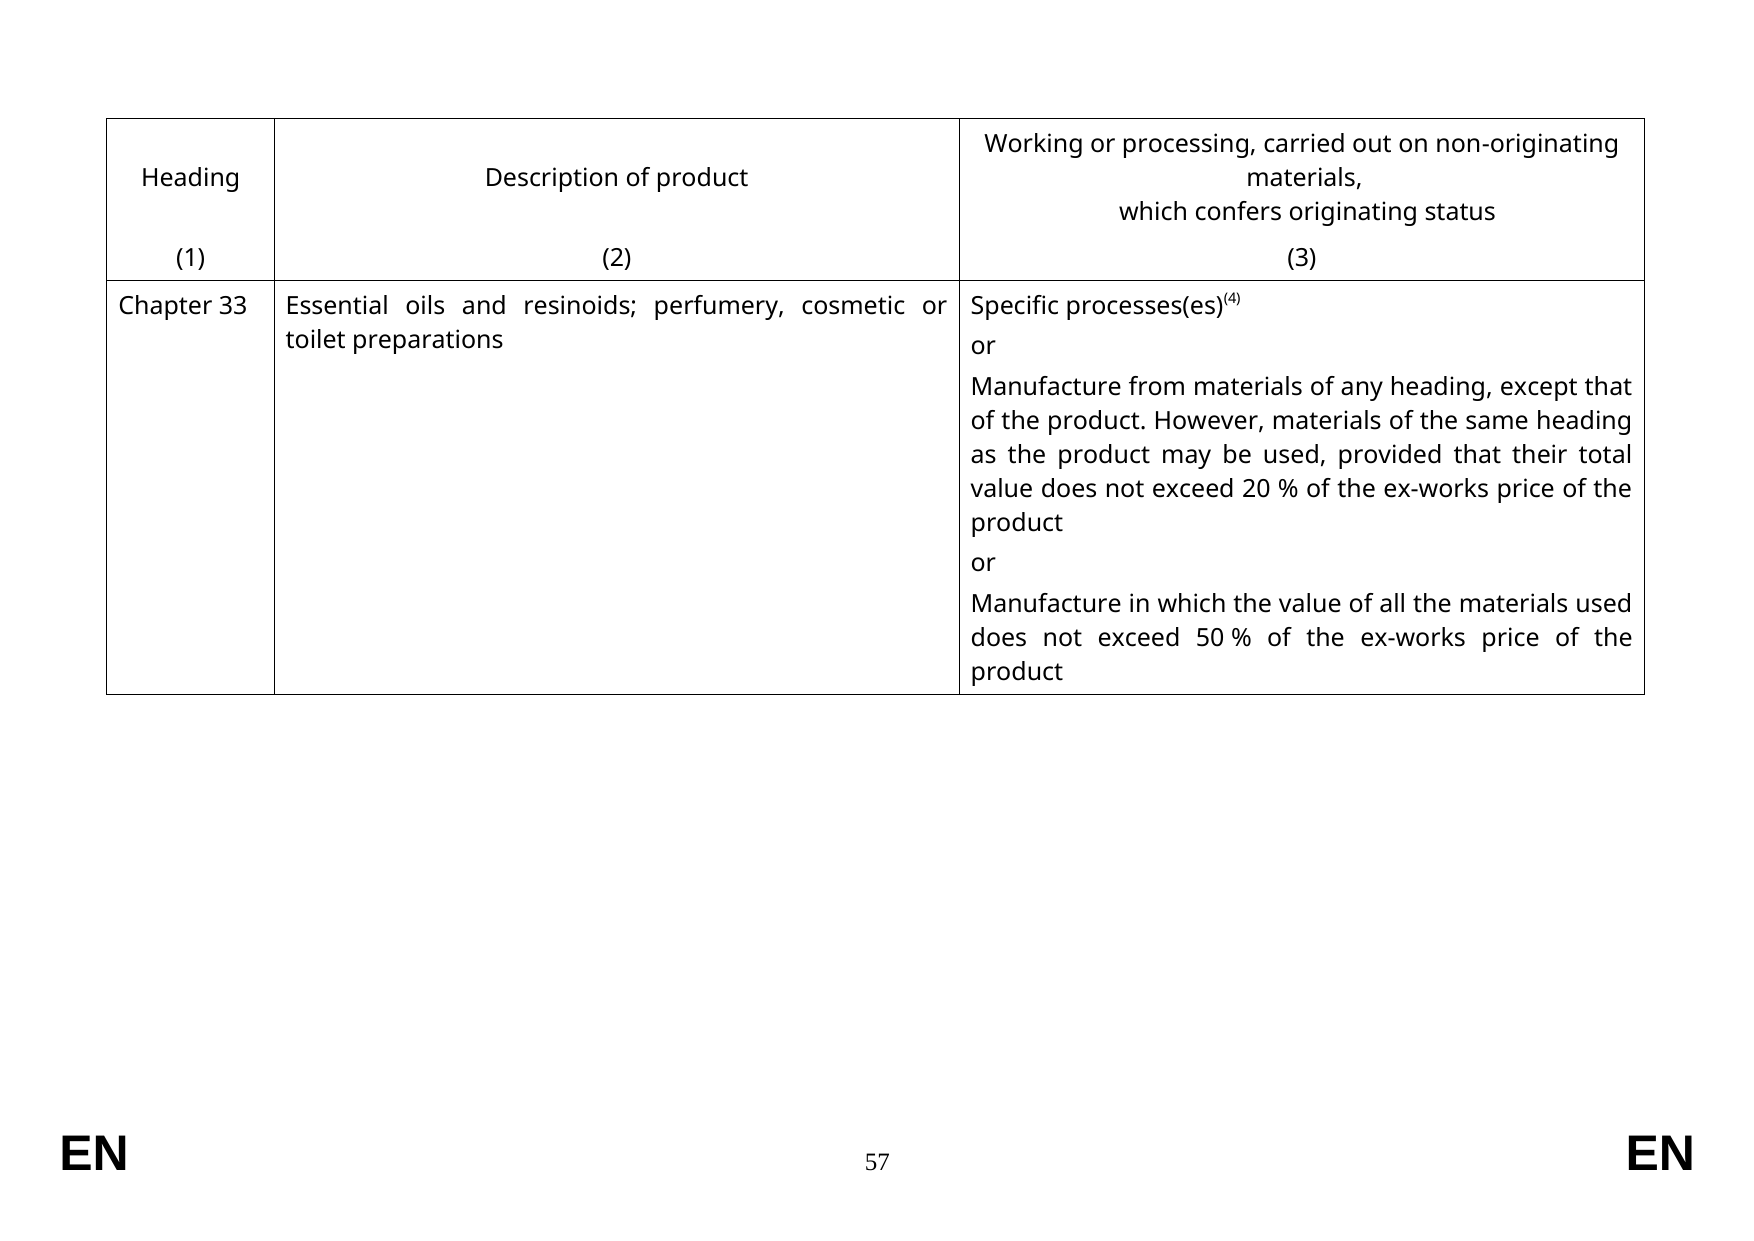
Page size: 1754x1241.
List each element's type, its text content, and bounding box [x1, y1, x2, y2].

table_cell Essential oils and resinoids; perfumery, cosmetic or toilet preparations [275, 281, 959, 694]
table_cell (1) [107, 234, 274, 280]
table_header Heading [107, 119, 274, 234]
table_cell Chapter 33 [107, 281, 274, 694]
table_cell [960, 281, 1644, 694]
table_header Description of product [275, 119, 959, 234]
table_cell (3) [960, 234, 1644, 280]
table_cell (2) [275, 234, 959, 280]
table_header Working or processing, carried out on non-originating materials, which confers originating status [960, 119, 1644, 234]
